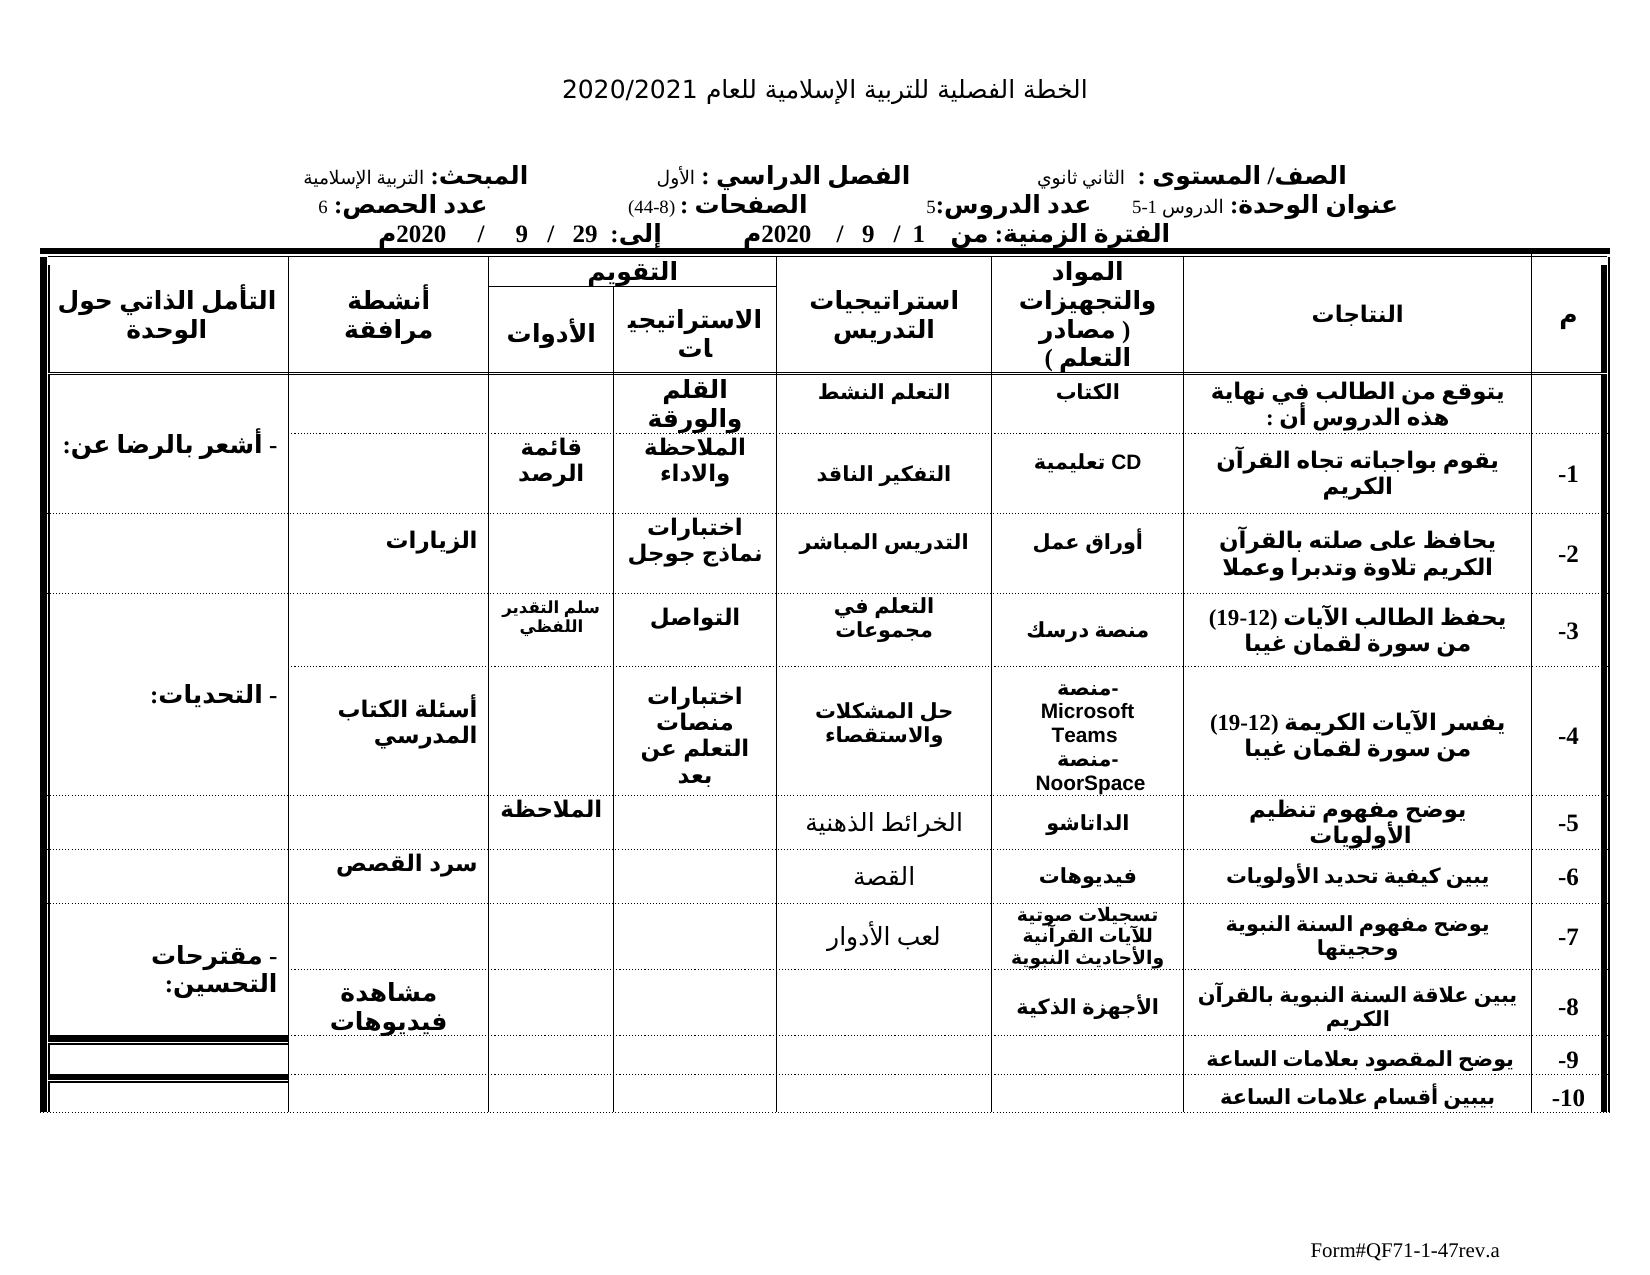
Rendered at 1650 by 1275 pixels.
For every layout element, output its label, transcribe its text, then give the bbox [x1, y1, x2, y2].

table_cell [289, 903, 488, 968]
table_cell الملاحظة والاداء [614, 433, 776, 513]
table_cell [614, 969, 776, 1035]
table_cell الزيارات [289, 513, 488, 593]
table_cell [1532, 375, 1601, 433]
table_cell [289, 375, 488, 433]
table_cell اختبارات نماذج جوجل [614, 513, 776, 593]
table_cell 4- [1532, 666, 1601, 795]
table_cell يبين كيفية تحديد الأولويات [1184, 849, 1531, 903]
table_cell بيبين أقسام علامات الساعة [1184, 1074, 1531, 1112]
table_header التأمل الذاتي حول الوحدة [45, 254, 289, 372]
table_cell [777, 969, 991, 1035]
table_cell [777, 1035, 991, 1073]
table_cell يوضح مفهوم السنة النبوية وحجيتها [1184, 903, 1531, 968]
table_cell يقوم بواجباته تجاه القرآن الكريم [1184, 433, 1531, 513]
table_cell [489, 1074, 613, 1112]
table_cell [50, 795, 288, 849]
table_cell [489, 903, 613, 968]
table_header المواد والتجهيزات ( مصادر التعلم ) [992, 257, 1183, 372]
table_cell [50, 849, 288, 903]
table_cell يوضح المقصود بعلامات الساعة [1184, 1035, 1531, 1073]
table_cell 7- [1532, 903, 1601, 968]
table_cell حل المشكلات والاستقصاء [777, 666, 991, 795]
table_cell - أشعر بالرضا عن: [50, 375, 288, 513]
table_cell أسئلة الكتاب المدرسي [289, 666, 488, 795]
table_cell 6- [1532, 849, 1601, 903]
table_header النتاجات [1184, 257, 1531, 372]
table_cell [777, 1074, 991, 1112]
text عنوان الوحدة: الدروس 1-5 عدد الدروس:5 الصفحات : (8-44) عدد الحصص: 6 [150, 190, 1404, 219]
table_cell تسجيلات صوتية للآيات القرآنية والأحاديث النبوية [992, 903, 1183, 968]
table_cell [614, 849, 776, 903]
table_cell [50, 1045, 288, 1073]
table_cell سرد القصص [289, 849, 488, 903]
table_cell يبين علاقة السنة النبوية بالقرآن الكريم [1184, 969, 1531, 1035]
table_cell [289, 433, 488, 513]
table_cell [50, 1083, 288, 1112]
table_cell الأجهزة الذكية [992, 969, 1183, 1035]
table_cell التعلم في مجموعات [777, 593, 991, 666]
table_cell CD تعليمية [992, 433, 1183, 513]
table_cell [489, 513, 613, 593]
table_cell 3- [1532, 593, 1601, 666]
table_cell التعلم النشط [777, 375, 991, 433]
table_cell التدريس المباشر [777, 513, 991, 593]
table_cell 1- [1532, 433, 1601, 513]
table_cell [289, 1074, 488, 1112]
table_cell [614, 903, 776, 968]
text الفترة الزمنية: من 1 / 9 / 2020م إلى: 29 / 9 / 2020م [150, 219, 1404, 248]
table_cell الأدوات [489, 287, 613, 372]
table_cell [992, 1035, 1183, 1073]
table_cell يوضح مفهوم تنظيم الأولويات [1184, 795, 1531, 849]
table_cell القصة [777, 849, 991, 903]
table_cell التفكير الناقد [777, 433, 991, 513]
table_cell الخرائط الذهنية [777, 795, 991, 849]
table_cell اختبارات منصات التعلم عن بعد [614, 666, 776, 795]
table_cell مشاهدة فيديوهات [289, 969, 488, 1035]
table_cell قائمة الرصد [489, 433, 613, 513]
table_cell الملاحظة [489, 795, 613, 849]
table_header م [1532, 257, 1605, 372]
table_cell [992, 1074, 1183, 1112]
text الصف/ المستوى : الثاني ثانوي الفصل الدراسي : الأول المبحث: التربية الإسلامية [150, 162, 1500, 190]
table_cell فيديوهات [992, 849, 1183, 903]
table_cell 8- [1532, 969, 1601, 1035]
table_cell يتوقع من الطالب في نهاية هذه الدروس أن : [1184, 375, 1531, 433]
table_cell [489, 1035, 613, 1073]
table_cell [614, 1074, 776, 1112]
table_cell 9- [1532, 1035, 1601, 1073]
table_cell [614, 1035, 776, 1073]
table_cell [289, 593, 488, 666]
table_cell 5- [1532, 795, 1601, 849]
table_cell الداتاشو [992, 795, 1183, 849]
table_cell - مقترحات التحسين: [50, 903, 288, 1035]
table_cell 10- [1532, 1074, 1601, 1112]
table_cell - التحديات: [50, 593, 288, 795]
table_cell يحفظ الطالب الآيات (12-19) من سورة لقمان غيبا [1184, 593, 1531, 666]
table_cell [614, 795, 776, 849]
table_header استراتيجيات التدريس [777, 257, 991, 372]
table_cell 2- [1532, 513, 1601, 593]
table_cell الاستراتيجيات [614, 287, 776, 372]
table_cell [50, 513, 288, 593]
table_cell [489, 375, 613, 433]
table_cell [289, 795, 488, 849]
table_cell -منصة Microsoft Teams -منصة NoorSpace [992, 666, 1183, 795]
table_cell منصة درسك [992, 593, 1183, 666]
table_cell التواصل [614, 593, 776, 666]
table_cell [489, 849, 613, 903]
table_cell يحافظ على صلته بالقرآن الكريم تلاوة وتدبرا وعملا [1184, 513, 1531, 593]
table_cell أوراق عمل [992, 513, 1183, 593]
table_cell لعب الأدوار [777, 903, 991, 968]
table_cell الكتاب [992, 375, 1183, 433]
table_header التقويم [489, 257, 776, 286]
table_header أنشطة مرافقة [289, 257, 488, 372]
table_cell سلم التقدير اللفظي [489, 593, 613, 666]
table_cell [489, 666, 613, 795]
table_cell يفسر الآيات الكريمة (12-19) من سورة لقمان غيبا [1184, 666, 1531, 795]
table_cell [289, 1035, 488, 1073]
table_cell القلم والورقة [614, 375, 776, 433]
table_cell [489, 969, 613, 1035]
